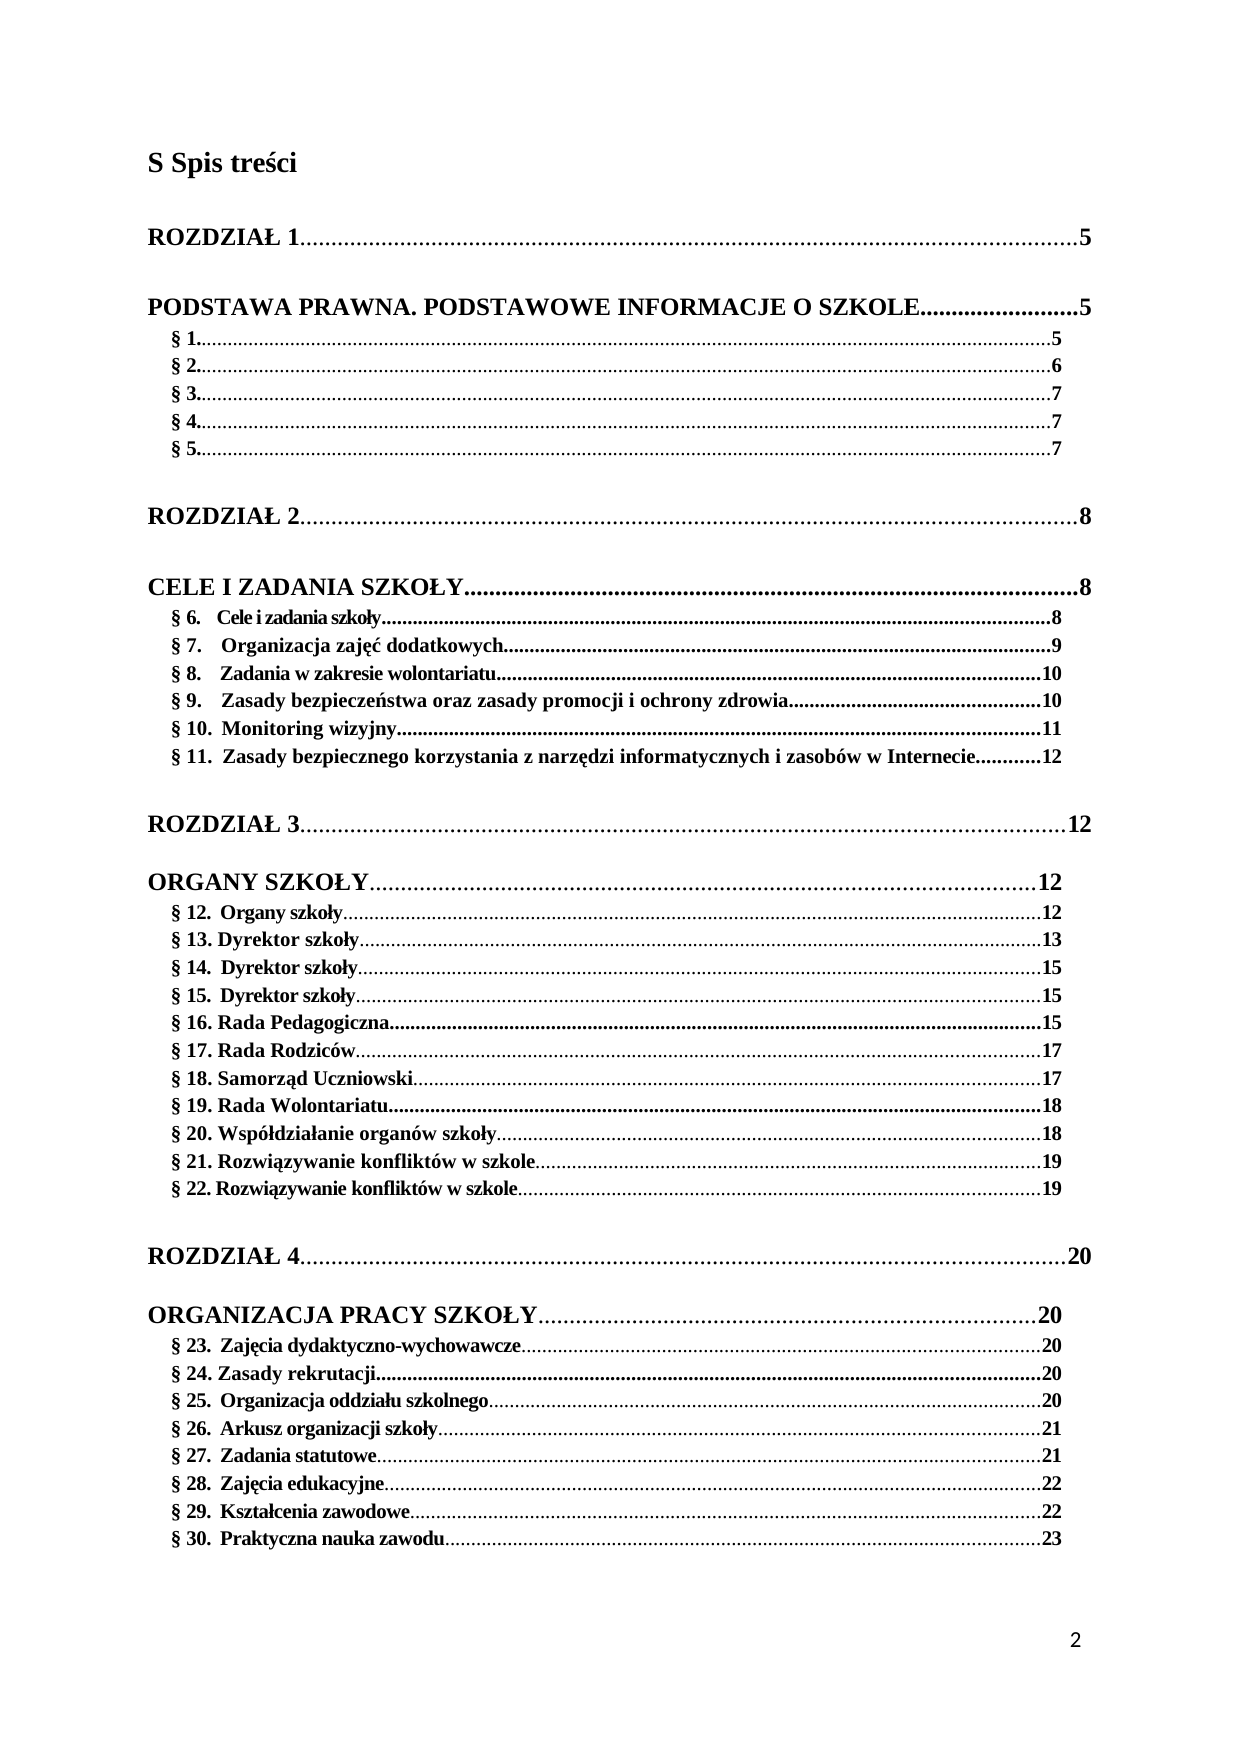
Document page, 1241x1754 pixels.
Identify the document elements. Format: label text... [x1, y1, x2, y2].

text S Spis treści [147, 146, 1115, 179]
